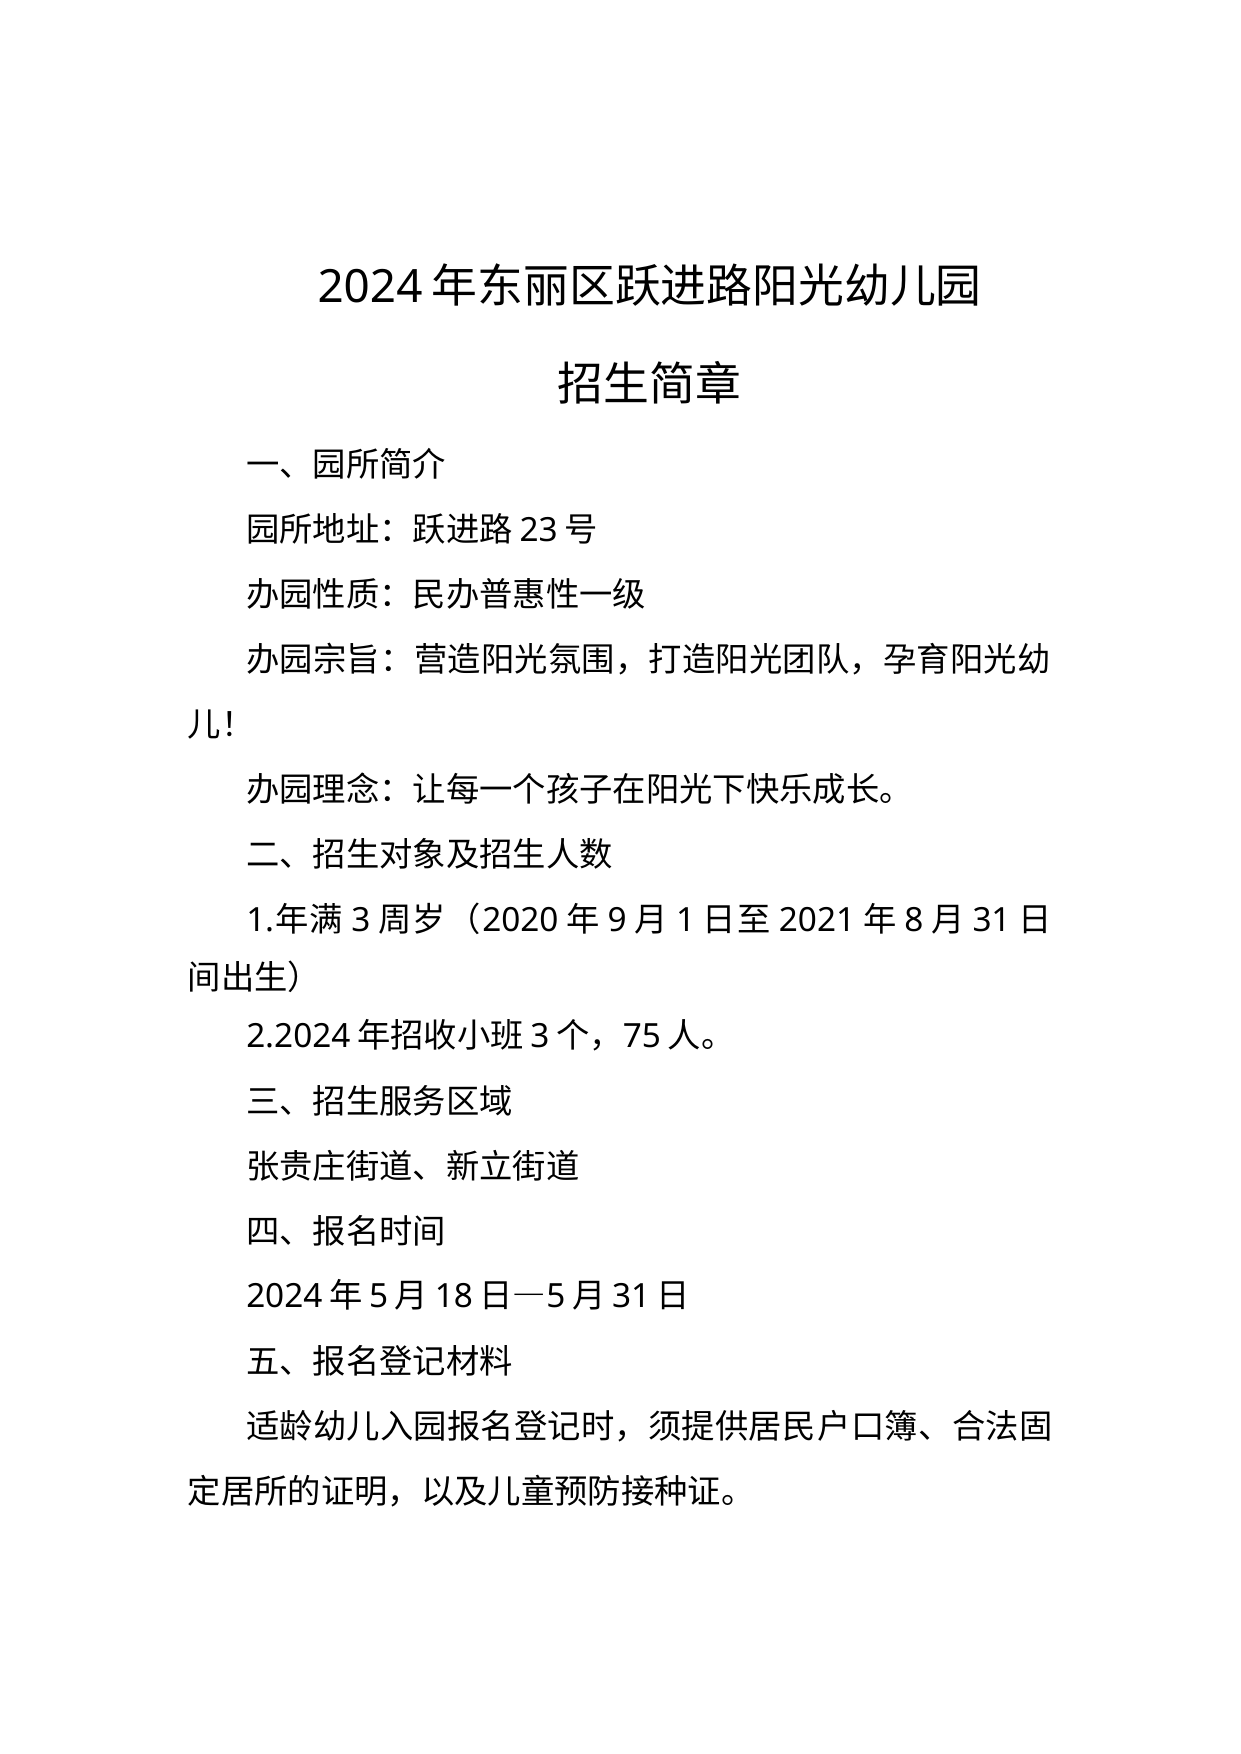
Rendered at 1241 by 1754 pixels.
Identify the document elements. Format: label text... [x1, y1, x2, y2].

text 2.2024年招收小班3个，75人。 [187, 1001, 1053, 1066]
text 招生简章 [187, 332, 1053, 429]
text 五、报名登记材料 [187, 1326, 1053, 1391]
text 1.年满3周岁（2020年9月1日至2021年8月31日间出生） [187, 884, 1053, 1001]
text 办园性质：民办普惠性一级 [187, 559, 1053, 624]
text 办园理念：让每一个孩子在阳光下快乐成长。 [187, 754, 1053, 819]
text 适龄幼儿入园报名登记时，须提供居民户口簿、合法固定居所的证明，以及儿童预防接种证。 [187, 1391, 1053, 1521]
text 办园宗旨：营造阳光氛围，打造阳光团队，孕育阳光幼儿！ [187, 624, 1053, 754]
text 一、园所简介 [187, 429, 1053, 494]
text 张贵庄街道、新立街道 [187, 1131, 1053, 1196]
text 园所地址：跃进路23号 [187, 494, 1053, 559]
text 2024年5月18日—5月31日 [187, 1261, 1053, 1326]
text 二、招生对象及招生人数 [187, 819, 1053, 884]
text 三、招生服务区域 [187, 1066, 1053, 1131]
text 四、报名时间 [187, 1196, 1053, 1261]
text 2024年东丽区跃进路阳光幼儿园 [187, 234, 1053, 332]
